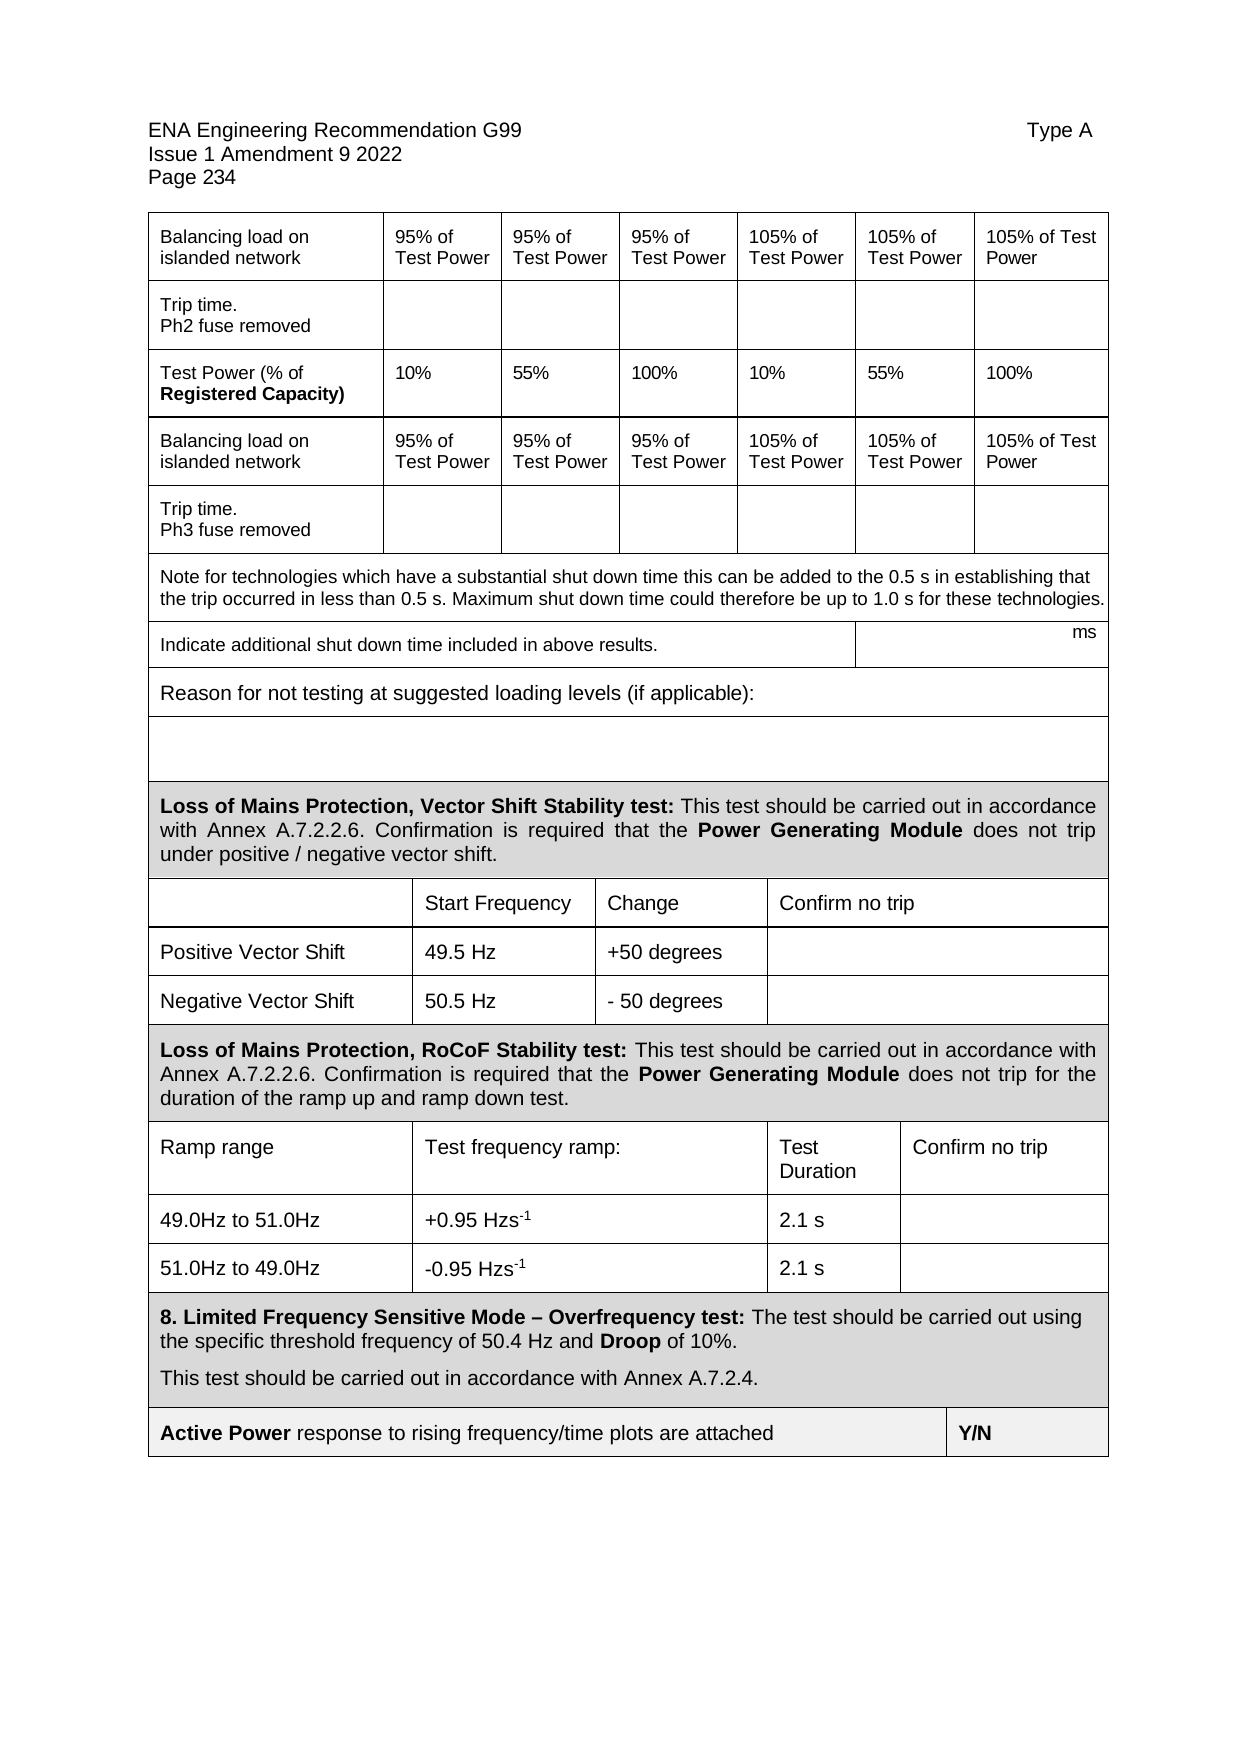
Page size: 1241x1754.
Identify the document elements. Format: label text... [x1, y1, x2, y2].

table_cell 10% [738, 350, 855, 416]
table_cell [901, 1244, 1108, 1292]
table_cell [502, 486, 619, 553]
table_cell Loss of Mains Protection, RoCoF Stability test: This test should be carried out in accordance with Annex A.7.2.2.6. Confirmation is required that the Power Generating Module does not trip for the duration of the ramp up and ramp down test. [149, 1025, 1108, 1121]
table_cell Negative Vector Shift [149, 976, 412, 1024]
table_cell Change [596, 879, 767, 926]
table_cell 8. Limited Frequency Sensitive Mode – Overfrequency test: The test should be carried out using the specific threshold frequency of 50.4 Hz and Droop of 10%. This test should be carried out in accordance with Annex A.7.2.4. [149, 1293, 1108, 1407]
table_cell Test Duration [768, 1122, 900, 1194]
table_cell [856, 486, 974, 553]
table_cell Test frequency ramp: [413, 1122, 767, 1194]
table_cell 100% [620, 350, 737, 416]
table_cell Ramp range [149, 1122, 412, 1194]
table_cell 50.5 Hz [413, 976, 595, 1024]
table_cell 105% of Test Power [738, 418, 855, 484]
table_cell Test Power (% of Registered Capacity) [149, 350, 383, 416]
table_cell 49.5 Hz [413, 928, 595, 975]
table_cell [620, 281, 737, 348]
table_cell -0.95 Hzs-1 [413, 1244, 767, 1292]
table_header 95% of Test Power [620, 213, 737, 280]
table_cell Active Power response to rising frequency/time plots are attached [149, 1408, 946, 1456]
table_cell 2.1 s [768, 1195, 900, 1243]
table_cell [856, 281, 974, 348]
table_cell [975, 486, 1108, 553]
table_cell Positive Vector Shift [149, 928, 412, 975]
table_cell 10% [384, 350, 501, 416]
table_cell 2.1 s [768, 1244, 900, 1292]
table_header 105% of Test Power [738, 213, 855, 280]
table_cell Note for technologies which have a substantial shut down time this can be added to the 0.5 s in establishing that the trip occurred in less than 0.5 s. Maximum shut down time could therefore be up to 1.0 s for these technologies. [149, 554, 1108, 621]
table_cell [384, 486, 501, 553]
table_cell [768, 976, 1108, 1024]
table_cell [502, 281, 619, 348]
table_cell 95% of Test Power [384, 418, 501, 484]
table_cell ms [856, 622, 1108, 667]
table_cell [149, 879, 412, 926]
table_cell 49.0Hz to 51.0Hz [149, 1195, 412, 1243]
table_header 95% of Test Power [502, 213, 619, 280]
table_header 105% of Test Power [856, 213, 974, 280]
table_cell [738, 281, 855, 348]
table_header 95% of Test Power [384, 213, 501, 280]
table_cell +50 degrees [596, 928, 767, 975]
table_cell 95% of Test Power [620, 418, 737, 484]
table_cell [901, 1195, 1108, 1243]
table_cell 95% of Test Power [502, 418, 619, 484]
table_cell +0.95 Hzs-1 [413, 1195, 767, 1243]
table_cell [620, 486, 737, 553]
table_cell Loss of Mains Protection, Vector Shift Stability test: This test should be carried out in accordance with Annex A.7.2.2.6. Confirmation is required that the Power Generating Module does not trip under positive / negative vector shift. [149, 782, 1108, 877]
table_cell 55% [856, 350, 974, 416]
table_cell Confirm no trip [901, 1122, 1108, 1194]
table_cell 55% [502, 350, 619, 416]
table_cell Trip time. Ph3 fuse removed [149, 486, 383, 553]
table_header Balancing load on islanded network [149, 213, 383, 280]
table_header 105% of Test Power [975, 213, 1108, 280]
table_cell Balancing load on islanded network [149, 418, 383, 484]
table_cell Start Frequency [413, 879, 595, 926]
table_cell 105% of Test Power [975, 418, 1108, 484]
table_cell 100% [975, 350, 1108, 416]
table_cell Y/N [947, 1408, 1108, 1456]
table_cell Trip time. Ph2 fuse removed [149, 281, 383, 348]
table_cell [384, 281, 501, 348]
table_cell Indicate additional shut down time included in above results. [149, 622, 855, 667]
table_cell Reason for not testing at suggested loading levels (if applicable): [149, 668, 1108, 716]
table_cell Confirm no trip [768, 879, 1108, 926]
table_cell - 50 degrees [596, 976, 767, 1024]
table_cell 51.0Hz to 49.0Hz [149, 1244, 412, 1292]
table_cell [149, 717, 1108, 781]
table_cell [738, 486, 855, 553]
table_cell [975, 281, 1108, 348]
table_cell [768, 928, 1108, 975]
table_cell 105% of Test Power [856, 418, 974, 484]
